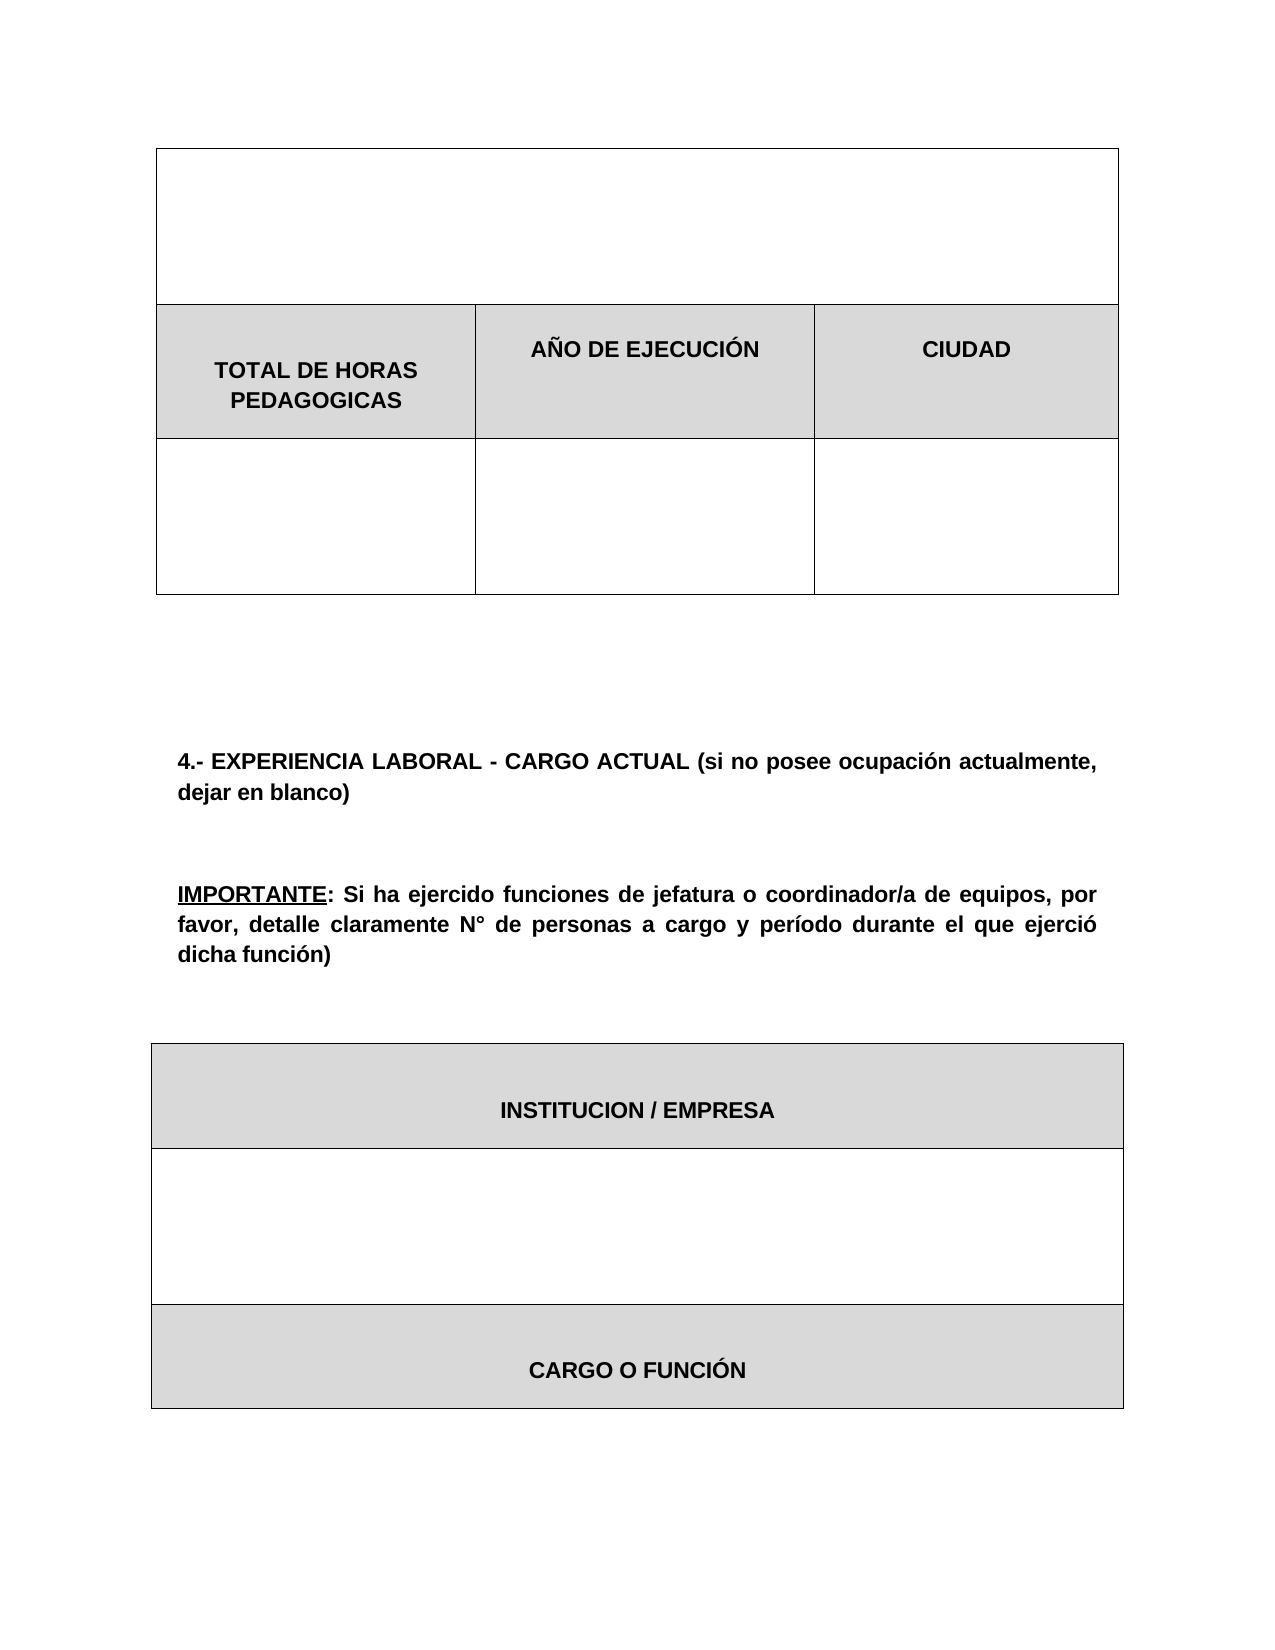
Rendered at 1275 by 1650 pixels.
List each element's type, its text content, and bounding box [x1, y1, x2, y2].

table_header INSTITUCION / EMPRESA [152, 1044, 1123, 1148]
table_cell TOTAL DE HORAS PEDAGOGICAS [157, 305, 475, 438]
table_cell AÑO DE EJECUCIÓN [476, 305, 814, 438]
text 4.- EXPERIENCIA LABORAL - CARGO ACTUAL (si no posee ocupación actualmente, dejar en blanco) [177, 748, 1098, 805]
text IMPORTANTE: Si ha ejercido funciones de jefatura o coordinador/a de equipos, por favor, detalle claramente N° de personas a cargo y período durante el que ejerció dicha función) [177, 881, 1098, 967]
table_cell CARGO O FUNCIÓN [152, 1305, 1123, 1408]
table_cell [476, 439, 814, 594]
table_cell [157, 439, 475, 594]
table_cell [157, 149, 1118, 303]
table_cell [815, 439, 1118, 594]
table_cell [152, 1149, 1123, 1303]
table_cell CIUDAD [815, 305, 1118, 438]
